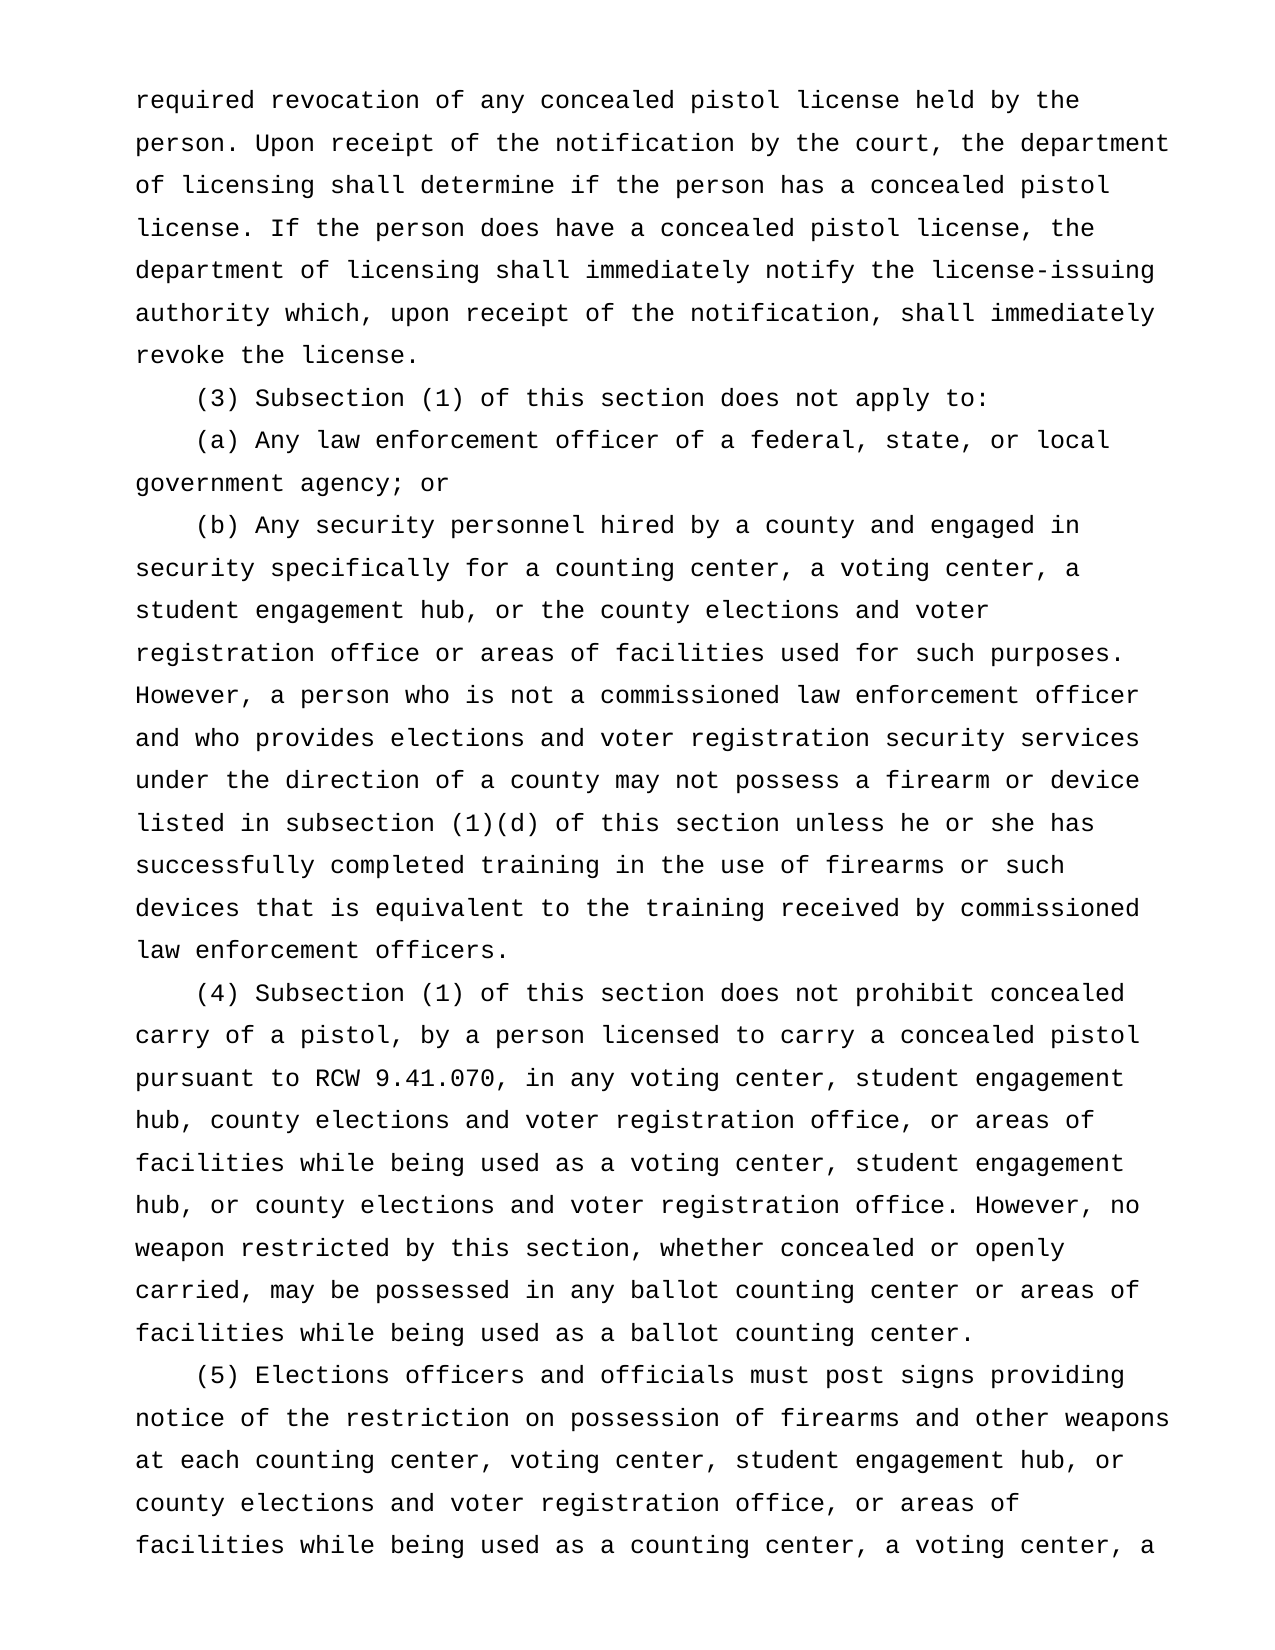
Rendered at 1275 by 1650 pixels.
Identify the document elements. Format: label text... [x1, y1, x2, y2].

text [135, 1350, 1170, 1562]
text (4) Subsection (1) of this section does not prohibit concealed carry of a pistol, by a person licensed to carry a concealed pistol pursuant to RCW 9.41.070, in any voting center, student engagement hub, county elections and voter registration office, or areas of facilities while being used as a voting center, student engagement hub, or county elections and voter registration office. However, no weapon restricted by this section, whether concealed or openly carried, may be possessed in any ballot counting center or areas of facilities while being used as a ballot counting center. [135, 967, 1170, 1350]
text (3) Subsection (1) of this section does not apply to: [135, 372, 1170, 415]
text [135, 75, 1170, 372]
text (a) Any law enforcement officer of a federal, state, or local government agency; or [135, 415, 1170, 500]
text (b) Any security personnel hired by a county and engaged in security specifically for a counting center, a voting center, a student engagement hub, or the county elections and voter registration office or areas of facilities used for such purposes. However, a person who is not a commissioned law enforcement officer and who provides elections and voter registration security services under the direction of a county may not possess a firearm or device listed in subsection (1)(d) of this section unless he or she has successfully completed training in the use of firearms or such devices that is equivalent to the training received by commissioned law enforcement officers. [135, 500, 1170, 967]
